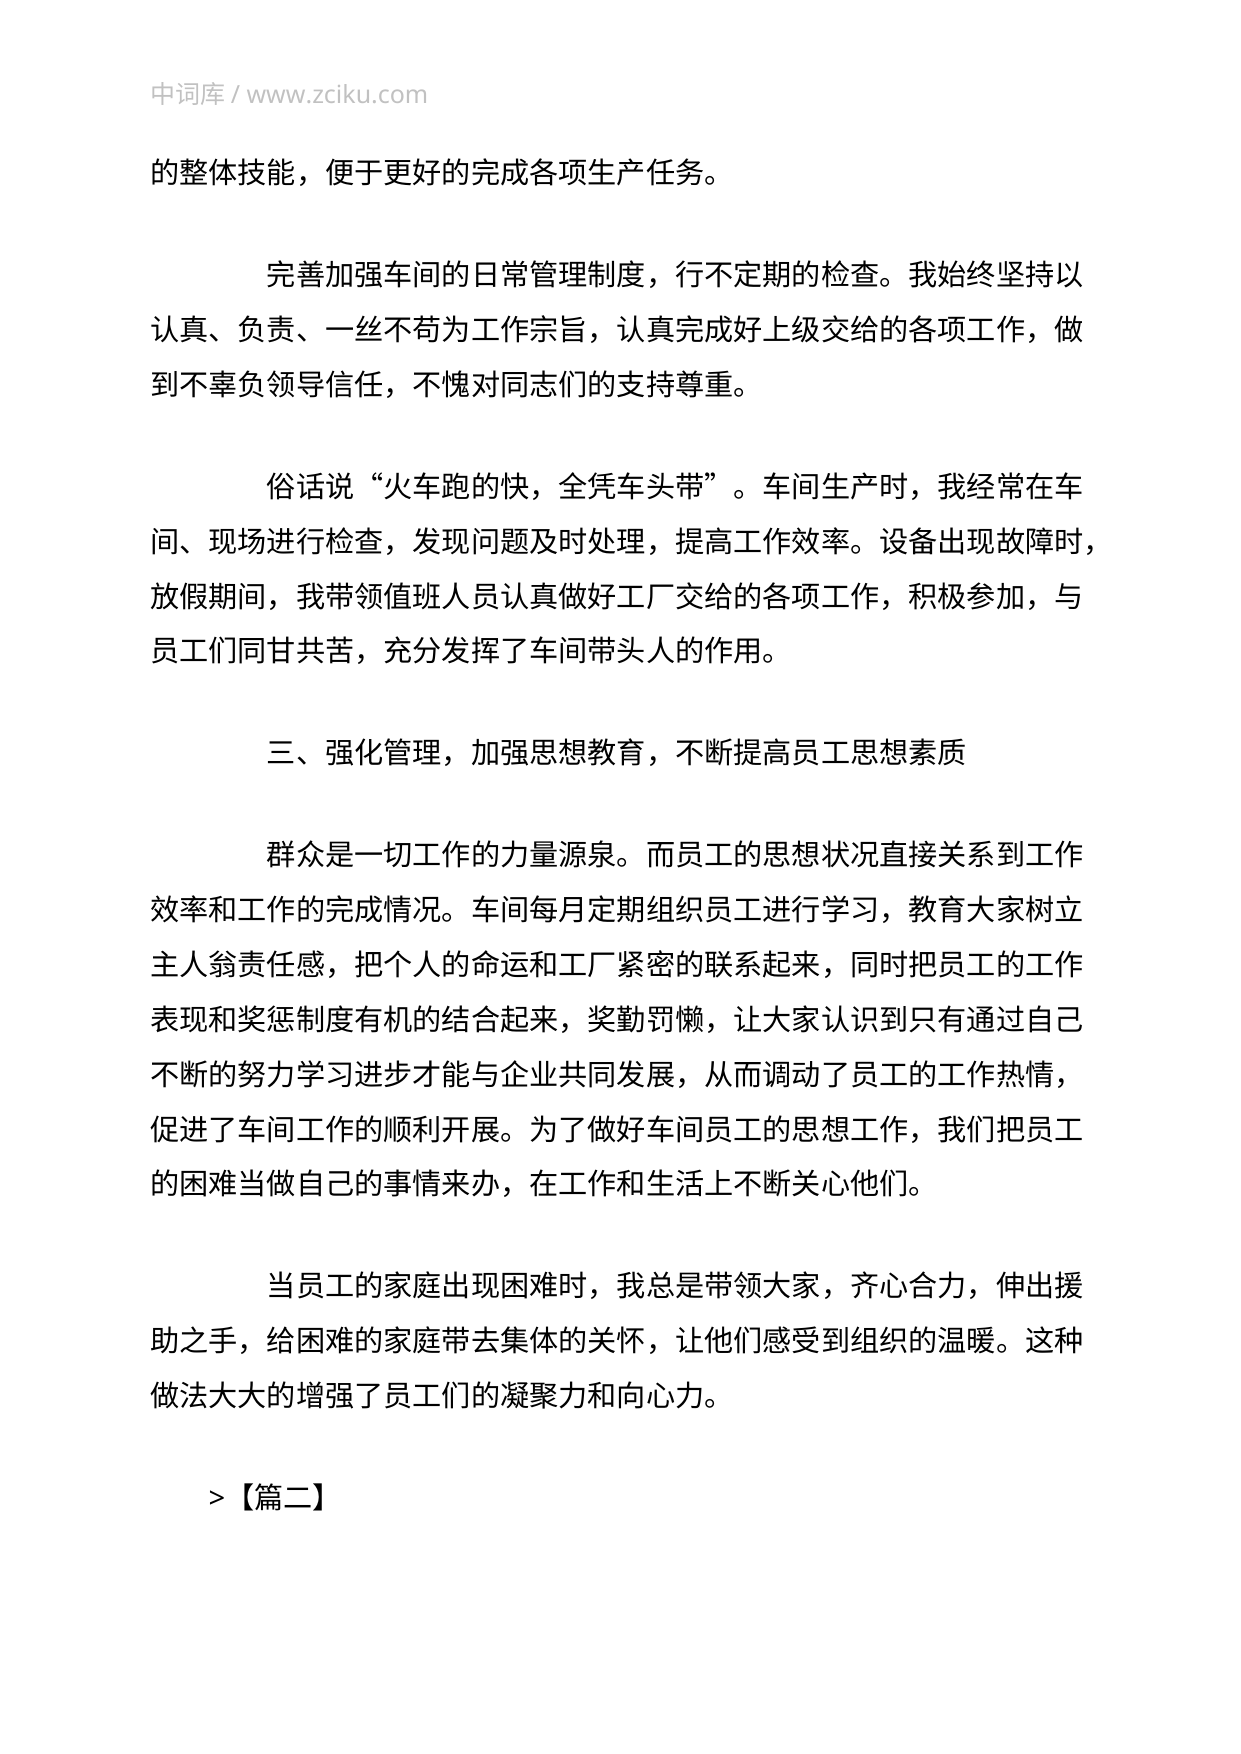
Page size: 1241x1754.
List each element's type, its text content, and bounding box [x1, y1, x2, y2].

text 当员工的家庭出现困难时，我总是带领大家，齐心合力，伸出援助之手，给困难的家庭带去集体的关怀，让他们感受到组织的温暖。这种做法大大的增强了员工们的凝聚力和向心力。 [150, 1263, 1090, 1415]
text 三、强化管理，加强思想教育，不断提高员工思想素质 [150, 730, 1090, 772]
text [150, 150, 1090, 192]
text 完善加强车间的日常管理制度，行不定期的检查。我始终坚持以认真、负责、一丝不苟为工作宗旨，认真完成好上级交给的各项工作，做到不辜负领导信任，不愧对同志们的支持尊重。 [150, 252, 1090, 404]
text 俗话说“火车跑的快，全凭车头带”。车间生产时，我经常在车间、现场进行检查，发现问题及时处理，提高工作效率。设备出现故障时，放假期间，我带领值班人员认真做好工厂交给的各项工作，积极参加，与员工们同甘共苦，充分发挥了车间带头人的作用。 [150, 463, 1090, 670]
text >【篇二】 [150, 1474, 1090, 1517]
text 群众是一切工作的力量源泉。而员工的思想状况直接关系到工作效率和工作的完成情况。车间每月定期组织员工进行学习，教育大家树立主人翁责任感，把个人的命运和工厂紧密的联系起来，同时把员工的工作表现和奖惩制度有机的结合起来，奖勤罚懒，让大家认识到只有通过自己不断的努力学习进步才能与企业共同发展，从而调动了员工的工作热情，促进了车间工作的顺利开展。为了做好车间员工的思想工作，我们把员工的困难当做自己的事情来办，在工作和生活上不断关心他们。 [150, 832, 1090, 1203]
